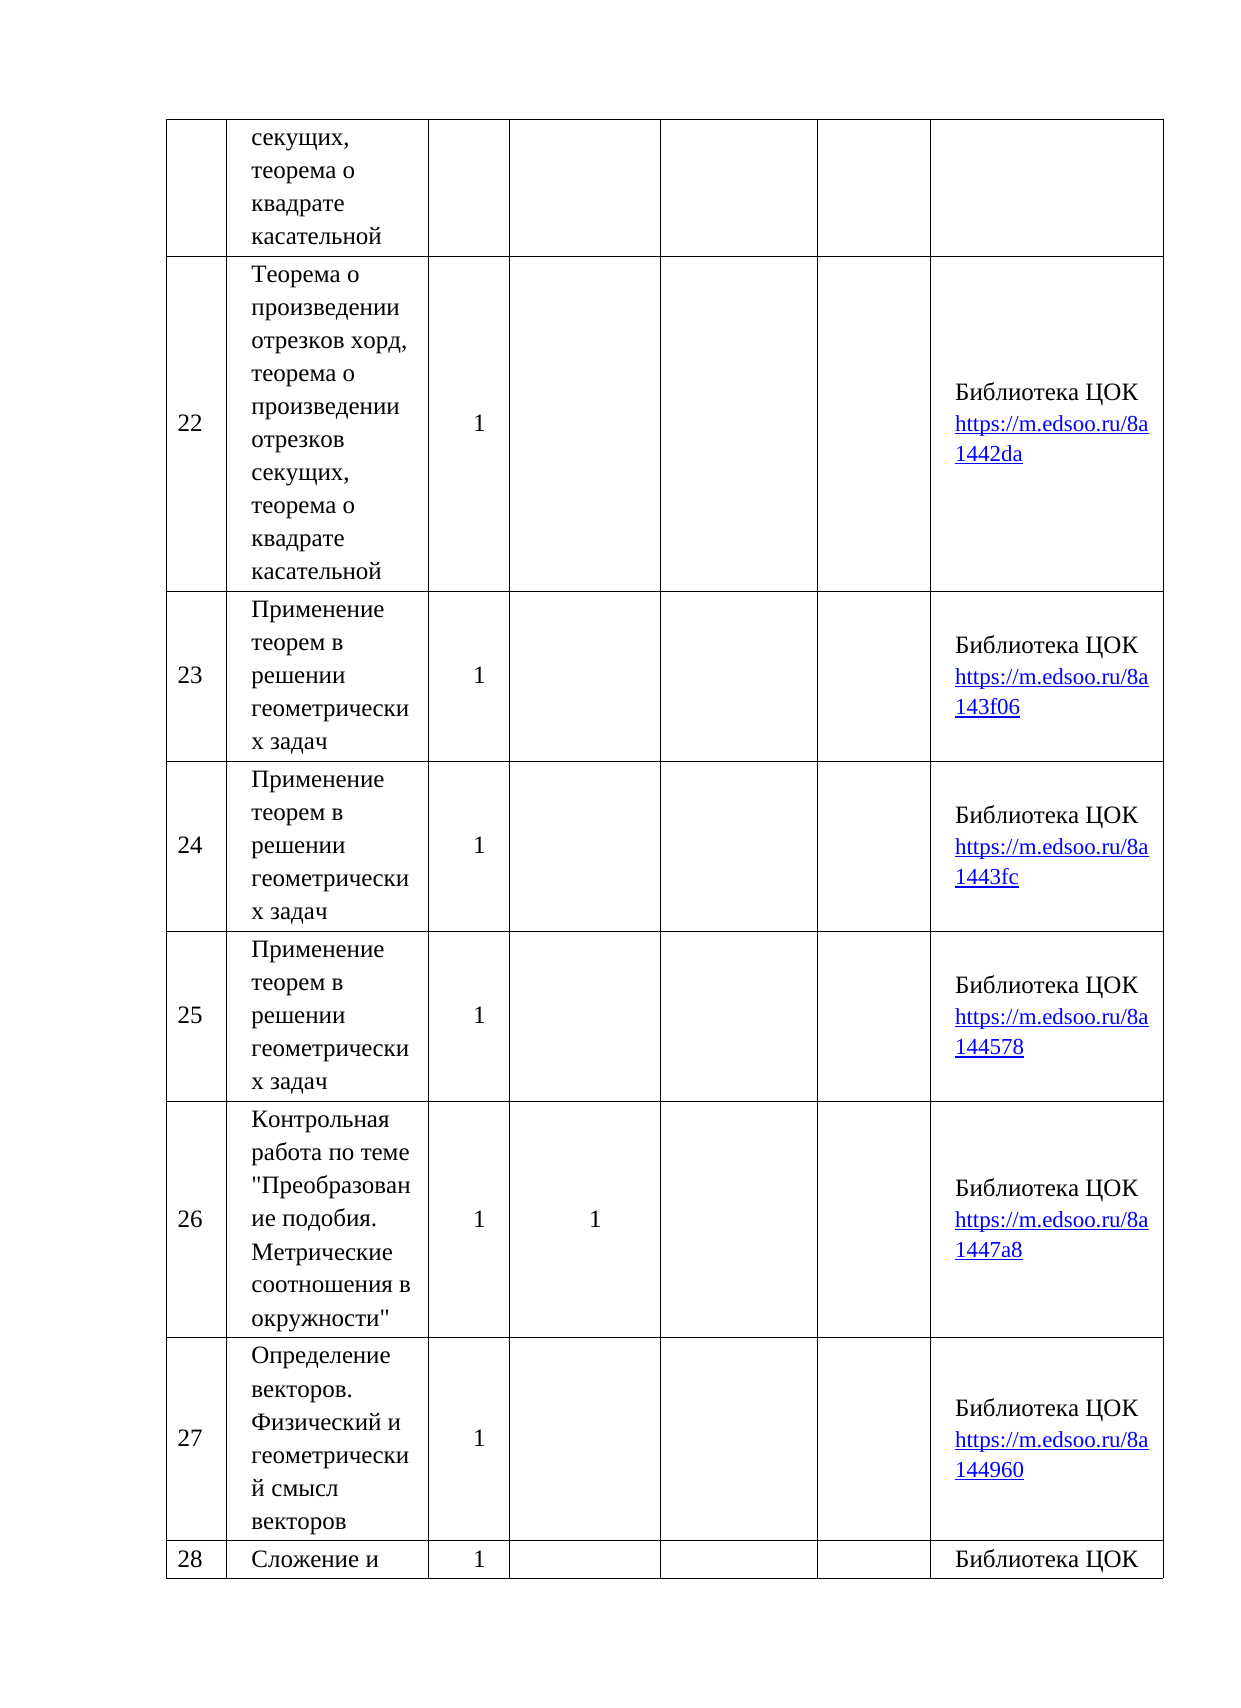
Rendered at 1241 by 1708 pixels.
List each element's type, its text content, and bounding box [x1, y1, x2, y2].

table_cell [510, 762, 660, 931]
table_cell Сложение и [227, 1541, 428, 1578]
table_header [167, 120, 226, 256]
table_cell 1 [429, 932, 509, 1101]
table_cell 26 [167, 1102, 226, 1337]
table_cell 28 [167, 1541, 226, 1578]
table_cell Определение векторов. Физический и геометрически й смысл векторов [227, 1338, 428, 1540]
table_cell [661, 1102, 817, 1337]
table_cell [510, 592, 660, 761]
table_cell [510, 932, 660, 1101]
table_cell 1 [429, 1541, 509, 1578]
table_cell Библиотека ЦОК https://m.edsoo.ru/8a 143f06 [931, 592, 1163, 761]
table_cell [661, 932, 817, 1101]
table_cell 1 [429, 1102, 509, 1337]
table_cell [818, 1541, 930, 1578]
table_cell 1 [429, 257, 509, 591]
table_cell [510, 1541, 660, 1578]
table_cell 22 [167, 257, 226, 591]
table_cell [661, 592, 817, 761]
table_cell Библиотека ЦОК https://m.edsoo.ru/8a 144578 [931, 932, 1163, 1101]
table_cell [661, 1338, 817, 1540]
table_cell Применение теорем в решении геометрически х задач [227, 592, 428, 761]
table_cell 23 [167, 592, 226, 761]
table_cell Применение теорем в решении геометрически х задач [227, 762, 428, 931]
table_cell [661, 1541, 817, 1578]
table_cell [818, 1338, 930, 1540]
table_cell 25 [167, 932, 226, 1101]
table_cell [818, 592, 930, 761]
table_cell Библиотека ЦОК https://m.edsoo.ru/8a 144960 [931, 1338, 1163, 1540]
table_cell Библиотека ЦОК https://m.edsoo.ru/8a 1442da [931, 257, 1163, 591]
table_cell Библиотека ЦОК https://m.edsoo.ru/8a 1443fc [931, 762, 1163, 931]
table_header [818, 120, 930, 256]
table_cell Библиотека ЦОК https://m.edsoo.ru/8a 1447a8 [931, 1102, 1163, 1337]
table_cell [818, 257, 930, 591]
table_cell [818, 762, 930, 931]
table_cell [818, 1102, 930, 1337]
table_header [510, 120, 660, 256]
table_cell 1 [429, 592, 509, 761]
table_cell 1 [510, 1102, 660, 1337]
table_cell Контрольная работа по теме "Преобразован ие подобия. Метрические соотношения в окружности" [227, 1102, 428, 1337]
table_header [661, 120, 817, 256]
table_header секущих, теорема о квадрате касательной [227, 120, 428, 256]
table_cell 27 [167, 1338, 226, 1540]
table_cell 1 [429, 762, 509, 931]
table_header [429, 120, 509, 256]
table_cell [227, 257, 428, 591]
table_cell [661, 762, 817, 931]
table_cell 1 [429, 1338, 509, 1540]
table_header [931, 120, 1163, 256]
table_cell [510, 257, 660, 591]
table_cell Библиотека ЦОК [931, 1541, 1163, 1578]
table_cell [661, 257, 817, 591]
table_cell 24 [167, 762, 226, 931]
table_cell [510, 1338, 660, 1540]
table_cell Применение теорем в решении геометрически х задач [227, 932, 428, 1101]
table_cell [818, 932, 930, 1101]
